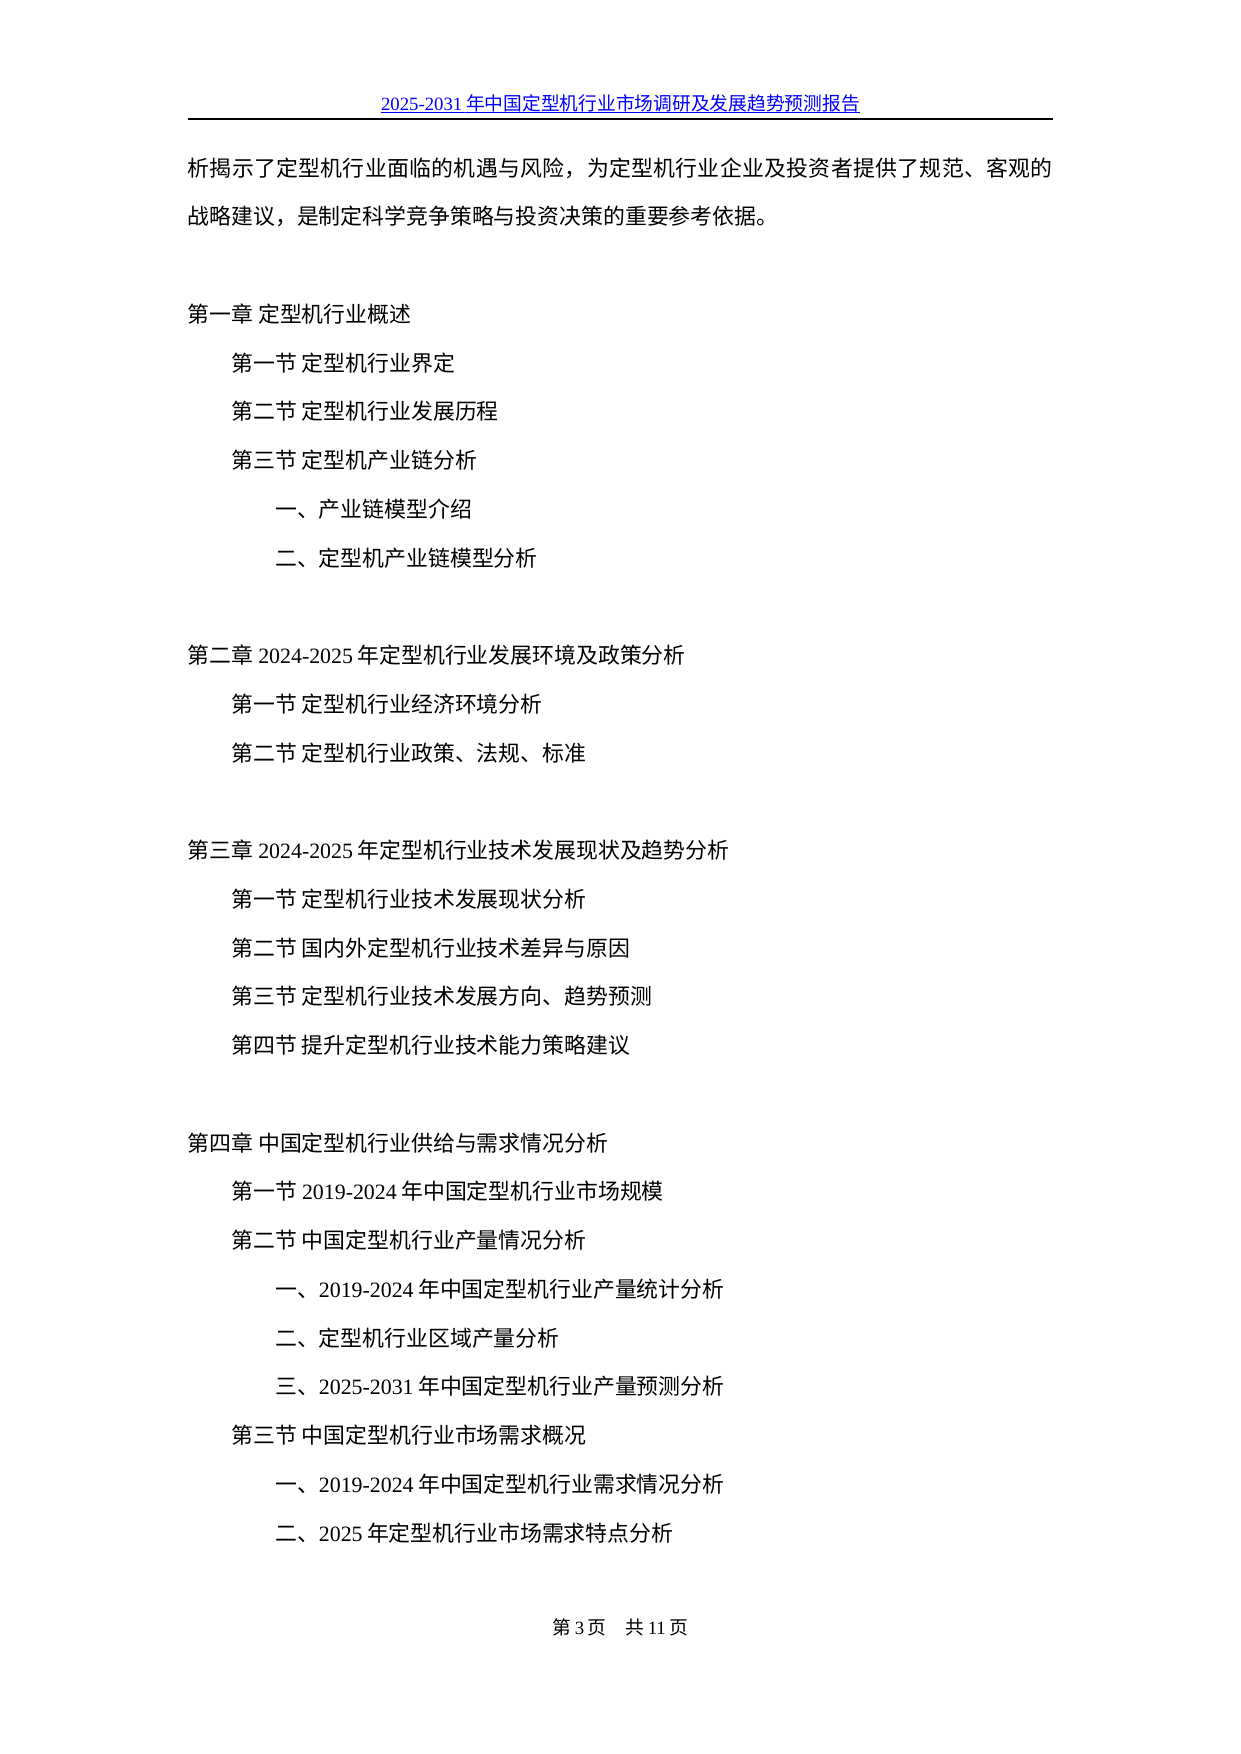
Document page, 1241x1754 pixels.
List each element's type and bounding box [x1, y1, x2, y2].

text [187, 150, 1053, 1548]
